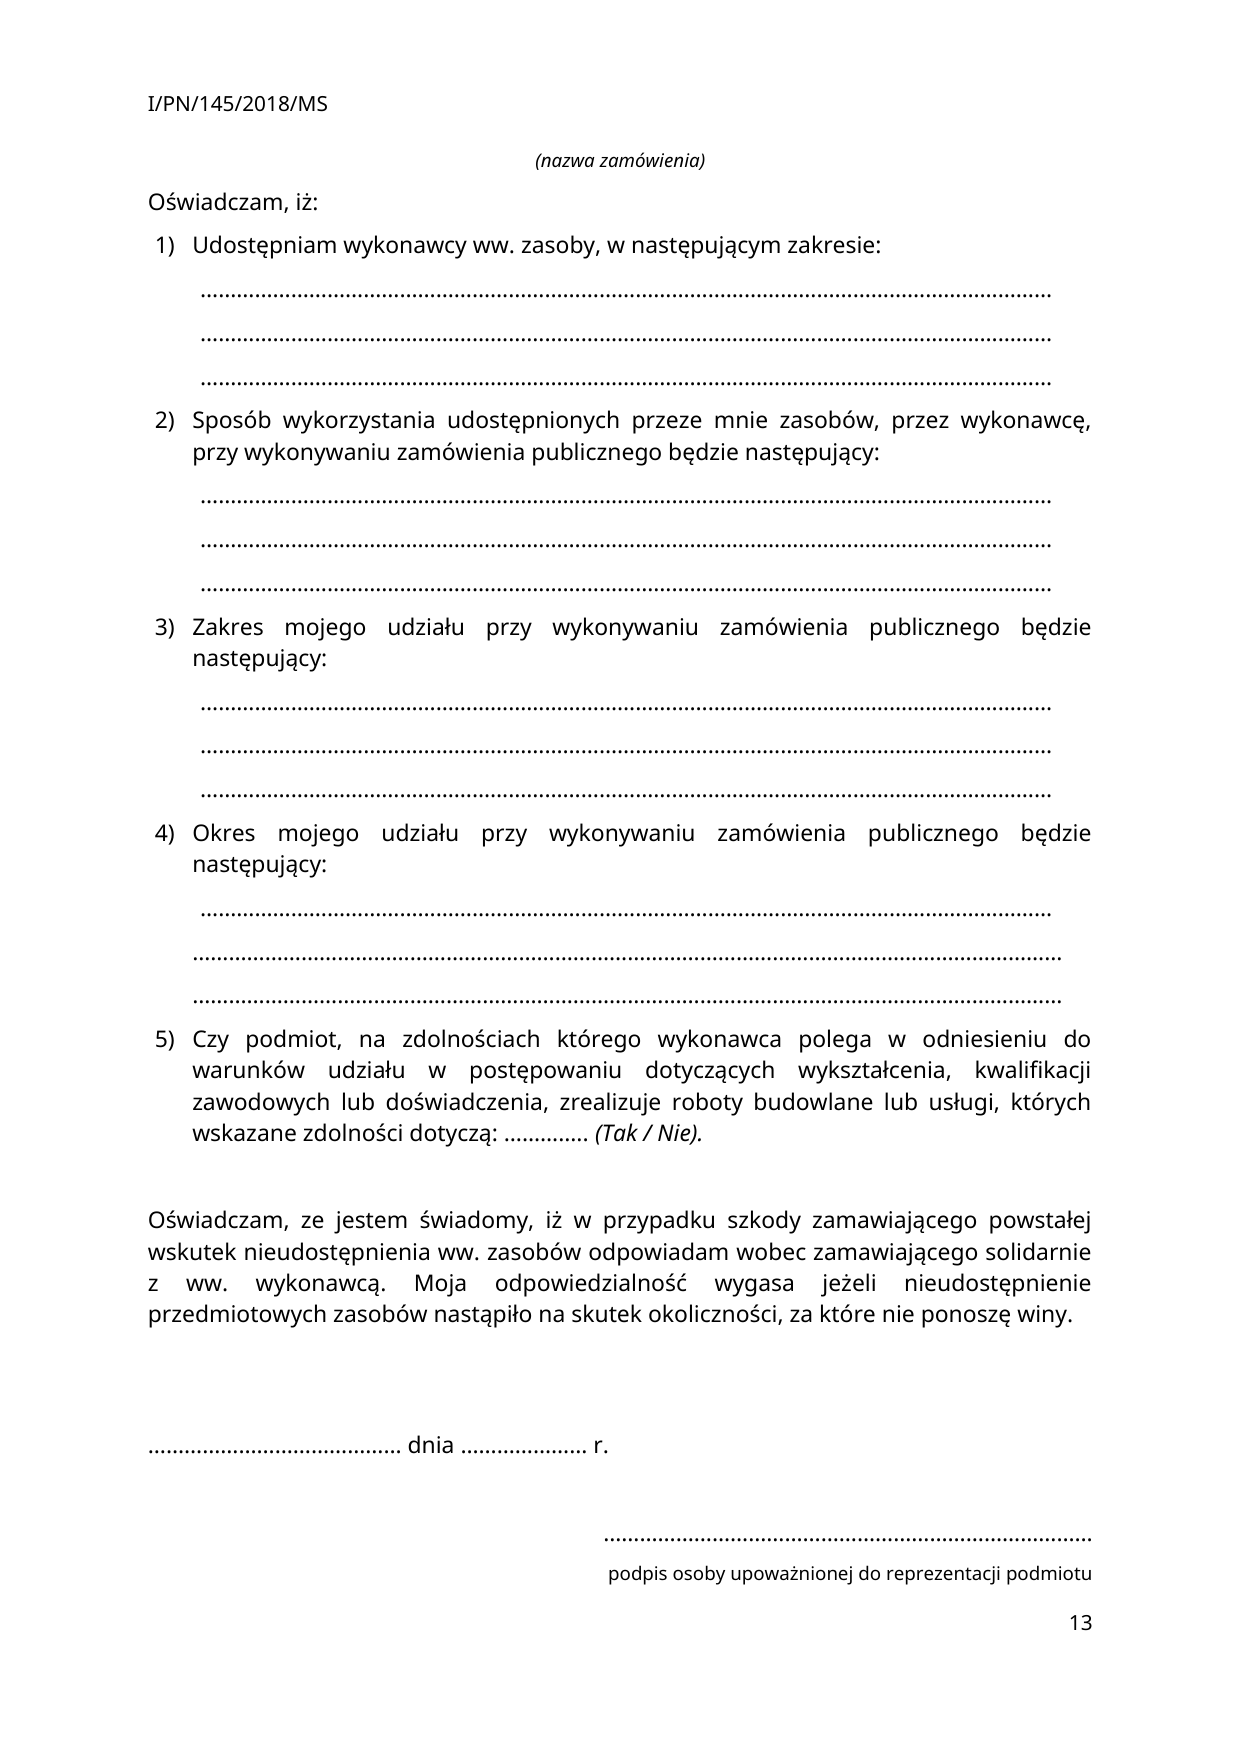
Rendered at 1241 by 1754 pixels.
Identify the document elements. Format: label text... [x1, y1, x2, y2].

text ……………………………………………………………………………………………………………………………… [148, 936, 1092, 967]
list Zakres mojego udziału przy wykonywaniu zamówienia publicznego będzie następujący: [154, 611, 1092, 673]
text …………………………………………………………………………………………………………………………… [200, 479, 1092, 511]
text ……………………………………………………………………… [148, 1517, 1092, 1548]
text Oświadczam, ze jestem świadomy, iż w przypadku szkody zamawiającego powstałej wskutek nieudostępnienia ww. zasobów odpowiadam wobec zamawiającego solidarnie z ww. wykonawcą. Moja odpowiedzialność wygasa jeżeli nieudostępnienie przedmiotowych zasobów nastąpiło na skutek okoliczności, za które nie ponoszę winy. [148, 1204, 1092, 1329]
text …………………………………………………………………………………………………………………………… [200, 361, 1092, 392]
text podpis osoby upoważnionej do reprezentacji podmiotu [148, 1561, 1092, 1586]
text …………………………………………………………………………………………………………………………… [200, 892, 1092, 923]
list Udostępniam wykonawcy ww. zasoby, w następującym zakresie: [154, 229, 1092, 261]
text …………………………………… dnia ………………… r. [148, 1429, 1092, 1461]
text …………………………………………………………………………………………………………………………… [200, 317, 1092, 348]
list Czy podmiot, na zdolnościach którego wykonawca polega w odniesieniu do warunków udziału w postępowaniu dotyczących wykształcenia, kwalifikacji zawodowych lub doświadczenia, zrealizuje roboty budowlane lub usługi, których wskazane zdolności dotyczą: ………….. (Tak / Nie). [154, 1023, 1092, 1148]
list Okres mojego udziału przy wykonywaniu zamówienia publicznego będzie następujący: [154, 817, 1092, 879]
text …………………………………………………………………………………………………………………………… [200, 729, 1092, 761]
text Oświadczam, iż: [148, 186, 1092, 217]
text …………………………………………………………………………………………………………………………… [200, 686, 1092, 717]
text (nazwa zamówienia) [148, 148, 1092, 173]
list Sposób wykorzystania udostępnionych przeze mnie zasobów, przez wykonawcę, przy wykonywaniu zamówienia publicznego będzie następujący: [154, 404, 1092, 467]
text …………………………………………………………………………………………………………………………… [200, 567, 1092, 598]
text ……………………………………………………………………………………………………………………………… [148, 979, 1092, 1011]
text …………………………………………………………………………………………………………………………… [200, 273, 1092, 304]
text …………………………………………………………………………………………………………………………… [200, 523, 1092, 554]
text …………………………………………………………………………………………………………………………… [200, 773, 1092, 804]
